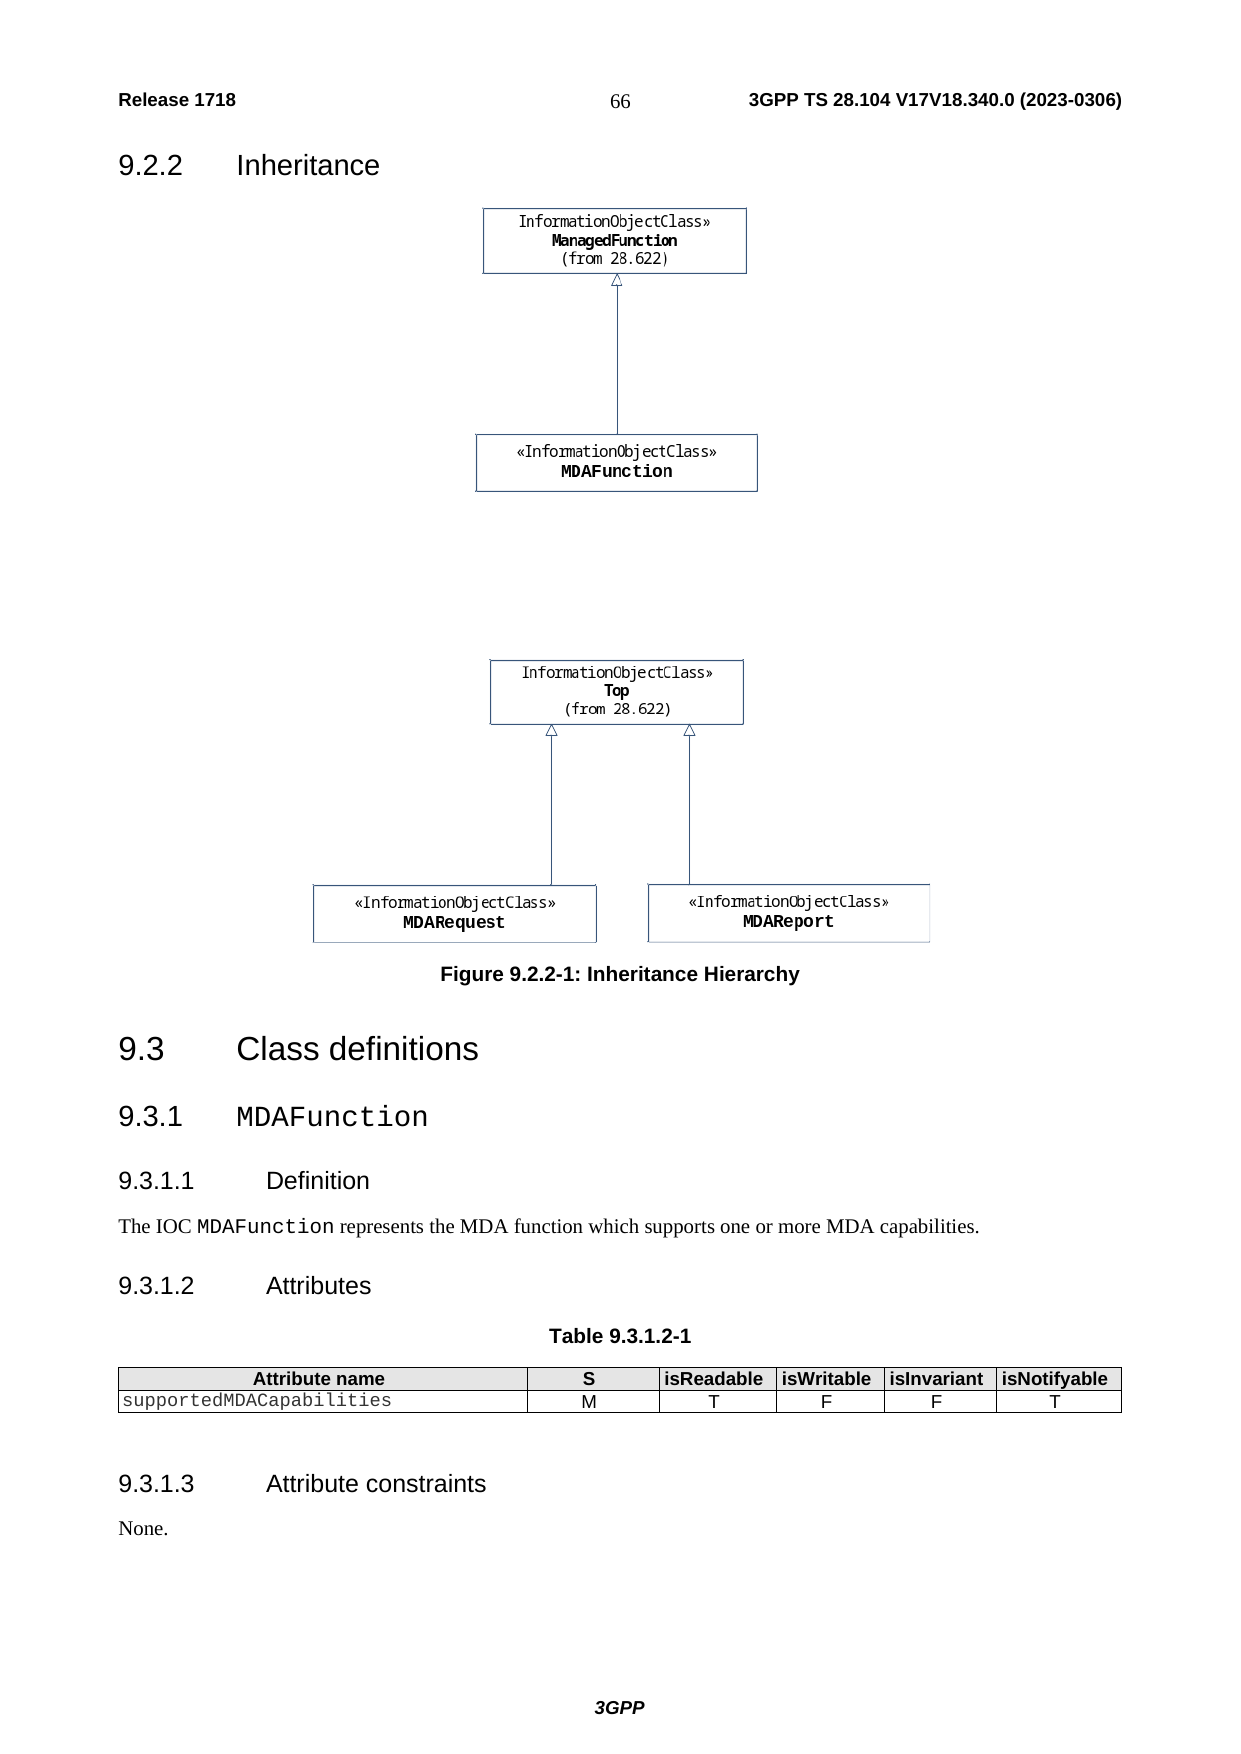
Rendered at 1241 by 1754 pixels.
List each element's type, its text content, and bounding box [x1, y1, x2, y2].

subtitle 9.3.1 MDAFunction [118, 1099, 1122, 1135]
table_header isReadable [660, 1368, 776, 1390]
subtitle 9.3.1.2 Attributes [118, 1271, 1122, 1299]
text None. [118, 1516, 1122, 1540]
text Figure 9.2.2-1: Inheritance Hierarchy [118, 961, 1122, 985]
subtitle 9.3 Class definitions [118, 1029, 1122, 1067]
table_header isNotifyable [997, 1368, 1121, 1390]
subtitle 9.3.1.3 Attribute constraints [118, 1469, 1122, 1497]
table_header S [528, 1368, 659, 1390]
table_header isInvariant [885, 1368, 996, 1390]
table_cell M [528, 1391, 659, 1412]
table_cell T [660, 1391, 776, 1412]
table_cell T [997, 1391, 1121, 1412]
text Table 9.3.1.2-1 [118, 1324, 1122, 1348]
table_header isWritable [777, 1368, 884, 1390]
table_cell F [885, 1391, 996, 1412]
table_cell F [777, 1391, 884, 1412]
text The IOC MDAFunction represents the MDA function which supports one or more MDA capabilities. [118, 1214, 1122, 1239]
subtitle 9.3.1.1 Definition [118, 1166, 1122, 1195]
table_header Attribute name [119, 1368, 527, 1390]
subtitle 9.2.2 Inheritance [118, 147, 1122, 181]
table_cell supportedMDACapabilities [119, 1391, 527, 1412]
